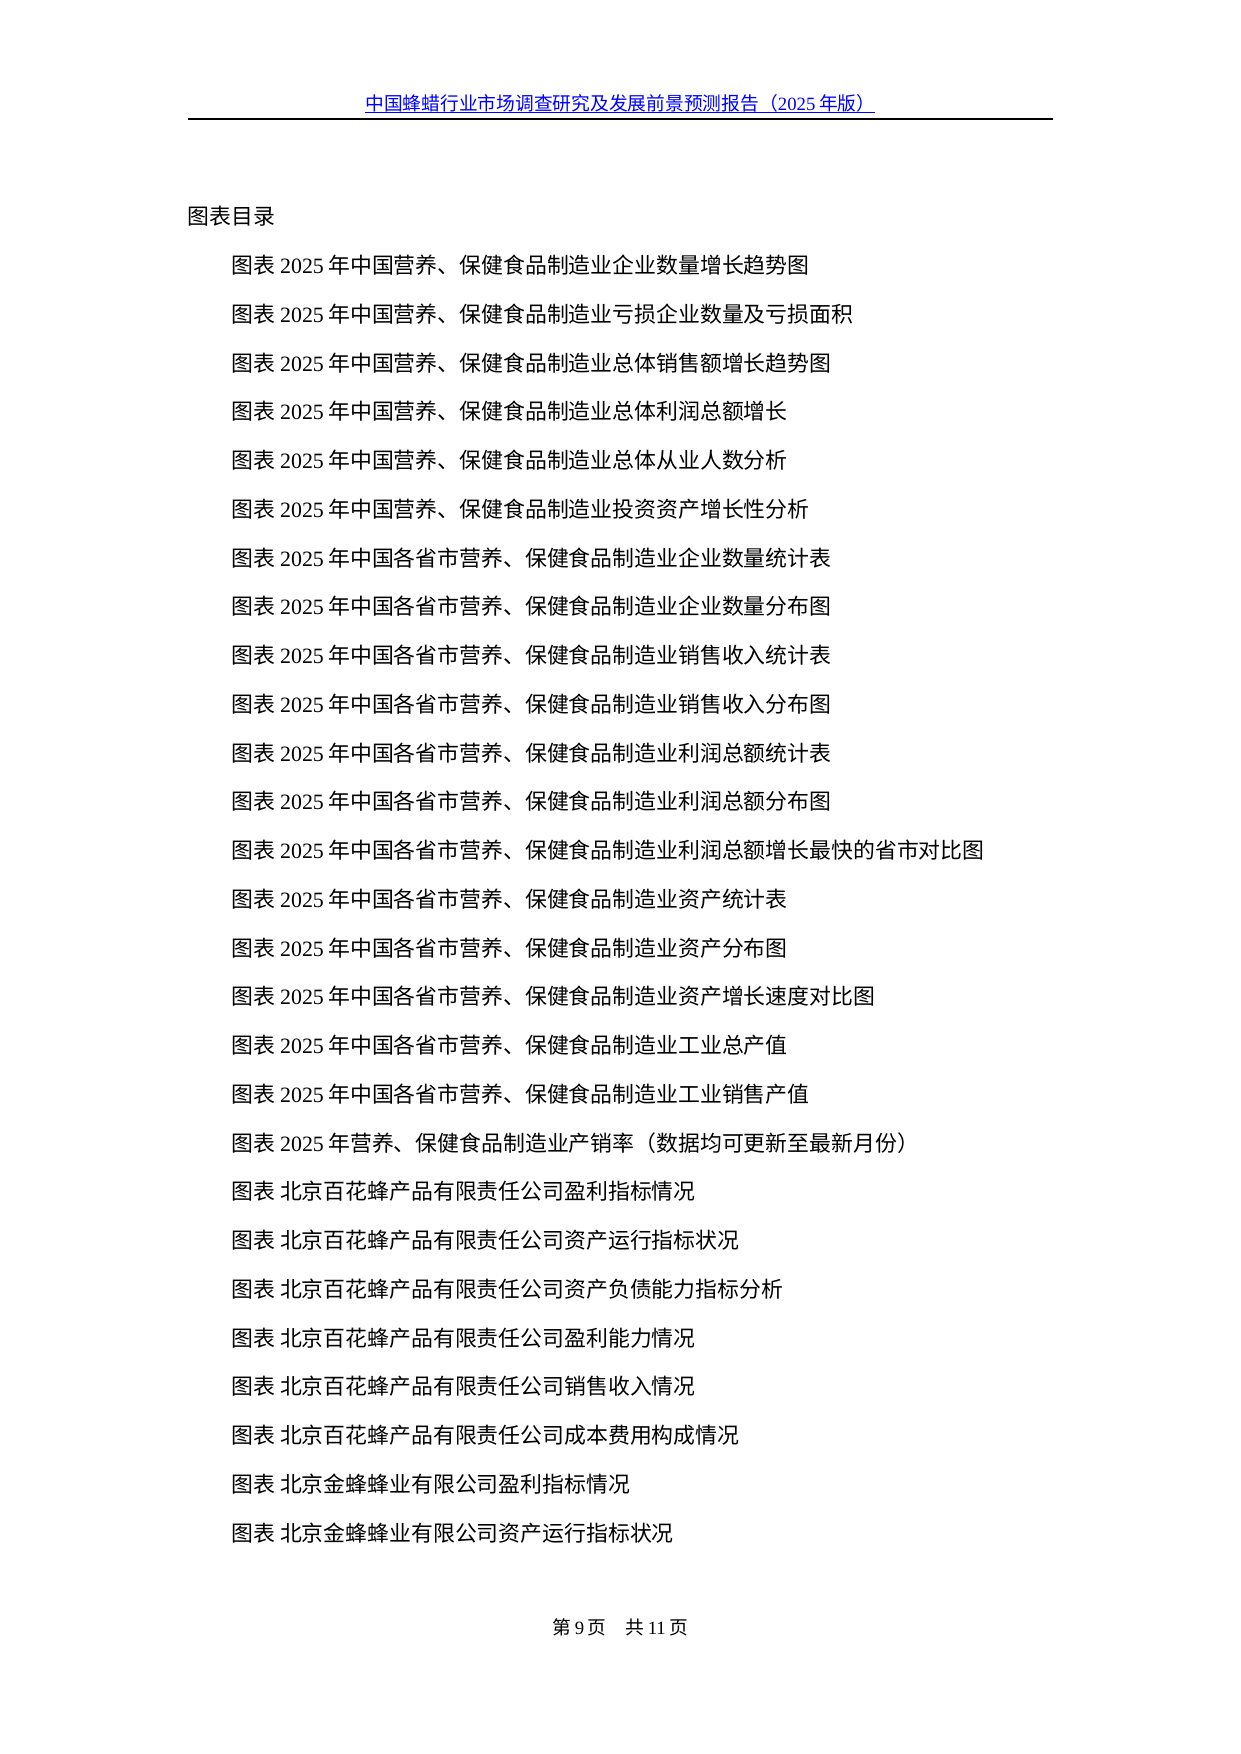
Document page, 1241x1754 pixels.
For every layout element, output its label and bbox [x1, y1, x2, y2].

text [187, 150, 1053, 1548]
